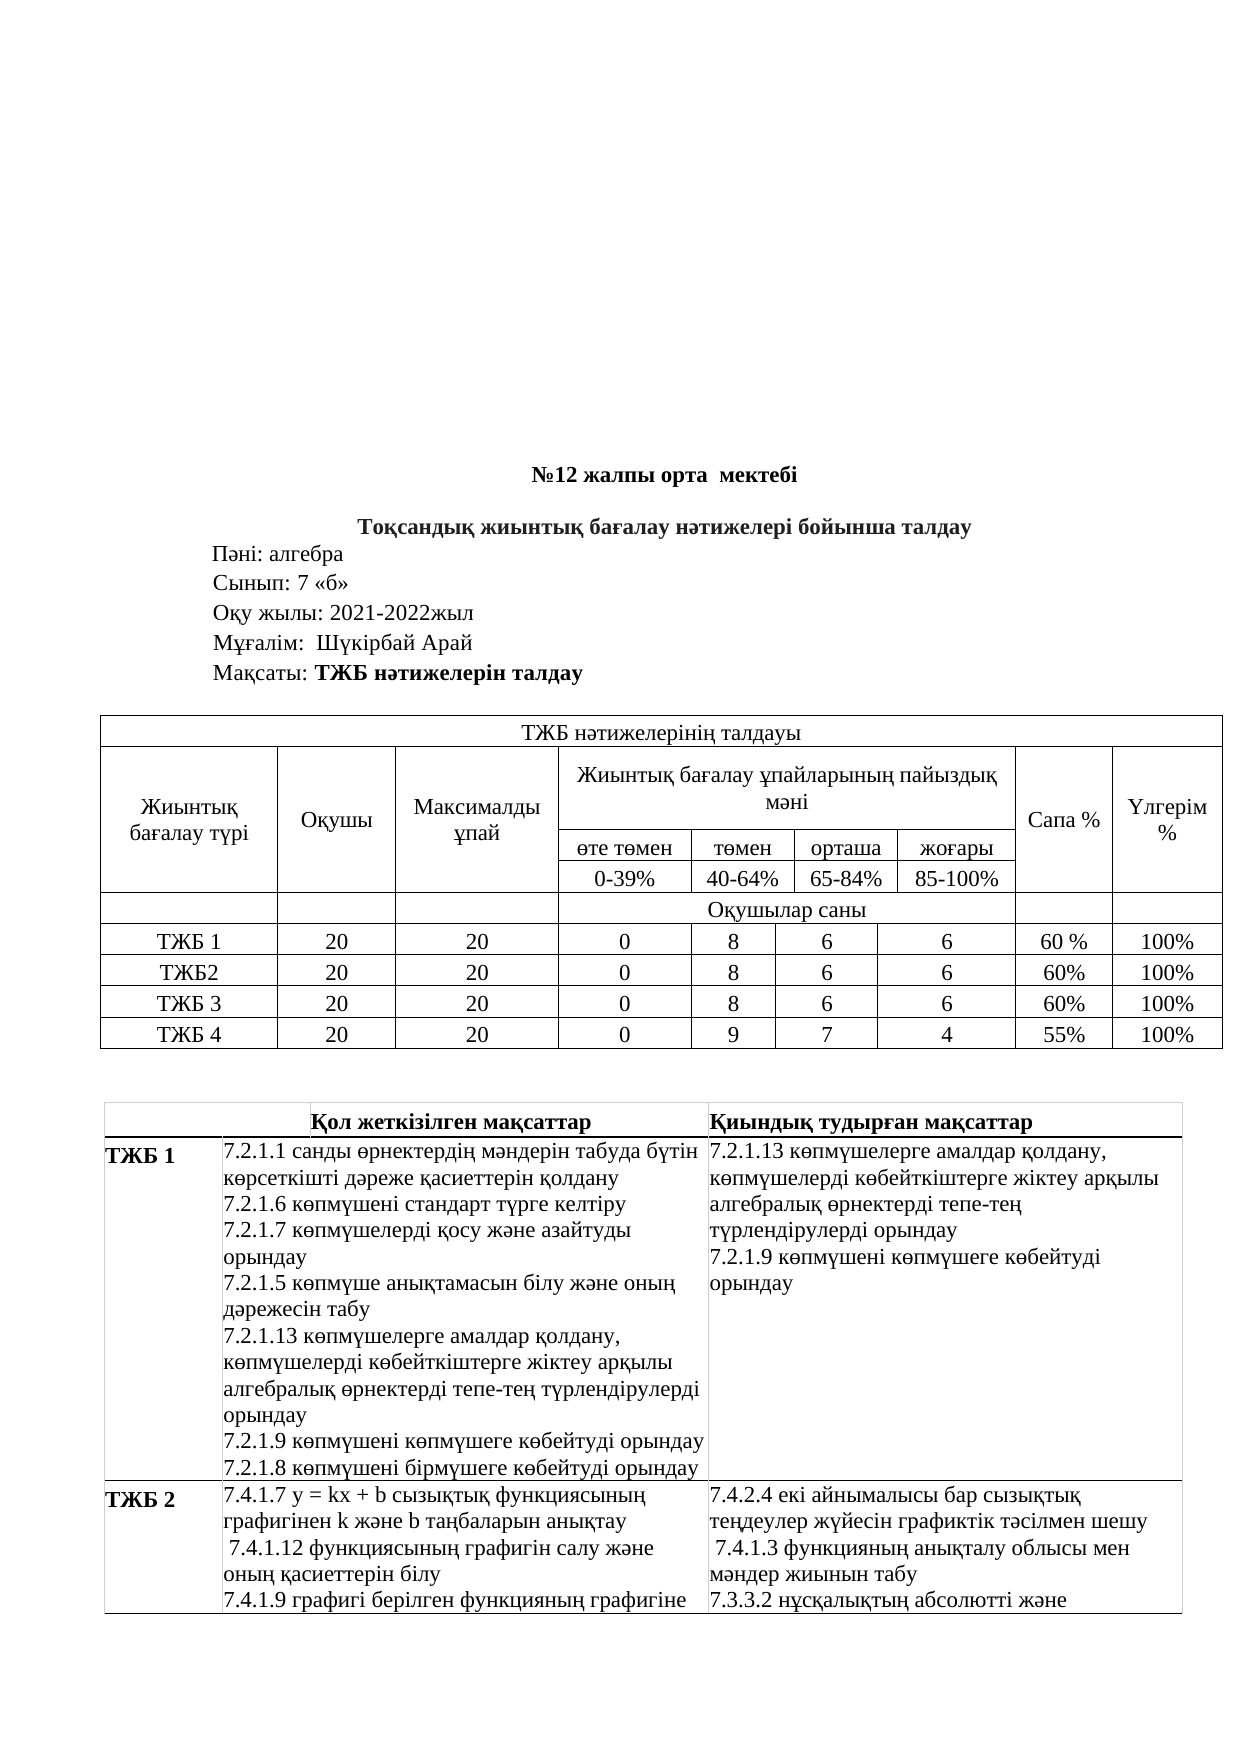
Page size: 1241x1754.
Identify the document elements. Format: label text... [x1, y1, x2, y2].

table_header ТЖБ нәтижелерінің талдауы [101, 716, 1222, 746]
table_cell 6 [776, 986, 877, 1017]
text Пәні: алгебра [177, 540, 1152, 566]
table_cell Жиынтық бағалау ұпайларының пайыздық мәні [559, 747, 1015, 829]
table_cell 100% [1113, 955, 1222, 985]
table_cell 6 [776, 924, 877, 954]
table_cell ТЖБ 1 [105, 1138, 222, 1480]
table_cell 8 [692, 924, 775, 954]
table_cell 20 [278, 924, 395, 954]
table_cell 6 [878, 986, 1015, 1017]
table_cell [223, 1481, 708, 1613]
table_cell 55% [1016, 1018, 1112, 1048]
table_cell 60% [1016, 955, 1112, 985]
table_cell төмен [692, 830, 794, 860]
table_cell Жиынтық бағалау түрі [101, 747, 277, 892]
table_cell 7 [776, 1018, 877, 1048]
table_cell 20 [396, 955, 558, 985]
table_cell ТЖБ 4 [101, 1018, 277, 1048]
table_header Қиындық тудырған мақсаттар [709, 1103, 1182, 1136]
table_cell Оқушы [278, 747, 395, 892]
table_cell [278, 893, 395, 923]
table_cell ТЖБ 1 [101, 924, 277, 954]
table_cell 100% [1113, 924, 1222, 954]
table_cell 0 [559, 924, 691, 954]
table_cell Максималды ұпай [396, 747, 558, 892]
table_cell [1113, 893, 1222, 923]
table_cell орташа [795, 830, 897, 860]
table_cell Оқушылар саны [559, 893, 1015, 923]
table_cell 9 [692, 1018, 775, 1048]
table_header [105, 1103, 310, 1136]
table_cell 20 [396, 1018, 558, 1048]
table_cell 85-100% [898, 861, 1015, 892]
table_cell Үлгерім % [1113, 747, 1222, 892]
text Сынып: 7 «б» Оқу жылы: 2021-2022жыл [177, 566, 1152, 626]
table_cell 100% [1113, 1018, 1222, 1048]
table_cell 20 [278, 955, 395, 985]
table_cell ТЖБ2 [101, 955, 277, 985]
table_cell 8 [692, 986, 775, 1017]
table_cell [709, 1481, 1182, 1613]
text Тоқсандық жиынтық бағалау нәтижелері бойынша талдау [177, 487, 1152, 540]
table_cell 20 [278, 986, 395, 1017]
table_cell ТЖБ 3 [101, 986, 277, 1017]
table_header Қол жеткізілген мақсаттар [311, 1103, 708, 1136]
table_cell 60% [1016, 986, 1112, 1017]
table_cell Сапа % [1016, 747, 1112, 892]
table_cell 65-84% [795, 861, 897, 892]
table_cell өте төмен [559, 830, 691, 860]
table_cell жоғары [898, 830, 1015, 860]
table_cell 40-64% [692, 861, 794, 892]
table_cell 20 [396, 924, 558, 954]
table_cell 0-39% [559, 861, 691, 892]
text №12 жалпы орта мектебі [177, 461, 1152, 487]
table_cell 0 [559, 955, 691, 985]
table_cell 100% [1113, 986, 1222, 1017]
table_cell 6 [878, 955, 1015, 985]
table_cell 4 [878, 1018, 1015, 1048]
table_cell [1016, 893, 1112, 923]
table_cell [101, 893, 277, 923]
table_cell 20 [278, 1018, 395, 1048]
table_cell ТЖБ 2 [105, 1481, 222, 1613]
table_cell 60 % [1016, 924, 1112, 954]
table_cell 8 [692, 955, 775, 985]
table_cell [396, 893, 558, 923]
table_cell 20 [396, 986, 558, 1017]
table_cell 6 [776, 955, 877, 985]
table_cell 0 [559, 1018, 691, 1048]
table_cell 7.2.1.13 көпмүшелерге амалдар қолдану, көпмүшелерді көбейткіштерге жіктеу арқылы алгебралық өрнектерді тепе-тең түрлендірулерді орындау 7.2.1.9 көпмүшені көпмүшеге көбейтуді орындау [709, 1138, 1182, 1480]
table_cell 7.2.1.1 санды өрнектердің мәндерін табуда бүтін көрсеткішті дәреже қасиеттерін қолдану 7.2.1.6 көпмүшені стандарт түрге келтіру 7.2.1.7 көпмүшелерді қосу және азайтуды орындау 7.2.1.5 көпмүше анықтамасын білу және оның дәрежесін табу 7.2.1.13 көпмүшелерге амалдар қолдану, көпмүшелерді көбейткіштерге жіктеу арқылы алгебралық өрнектерді тепе-тең түрлендірулерді орындау 7.2.1.9 көпмүшені көпмүшеге көбейтуді орындау 7.2.1.8 көпмүшені бірмүшеге көбейтуді орындау [223, 1138, 708, 1480]
table_cell 6 [878, 924, 1015, 954]
text Мұғалім: Шүкірбай Арай Мақсаты: ТЖБ нәтижелерін талдау [177, 626, 1152, 685]
table_cell 0 [559, 986, 691, 1017]
